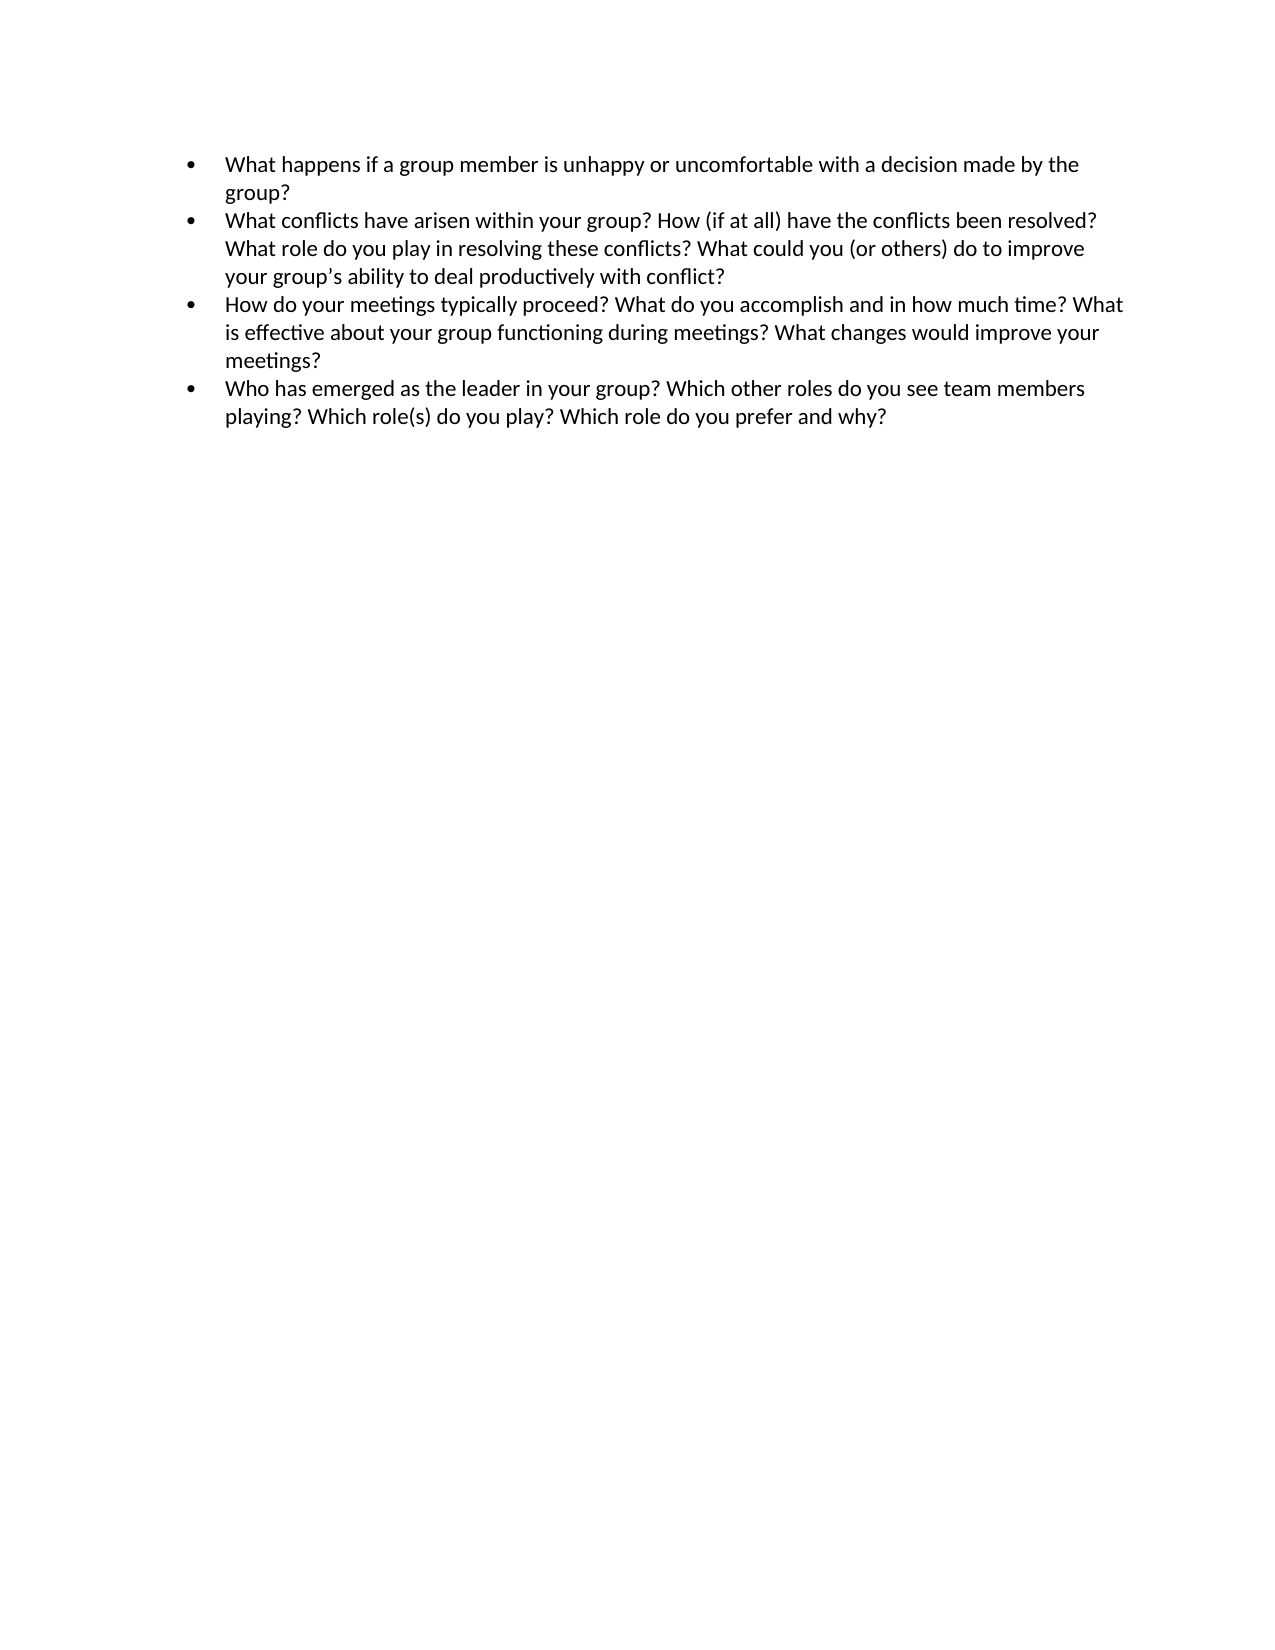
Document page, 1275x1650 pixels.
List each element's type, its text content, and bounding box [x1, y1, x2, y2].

list Who has emerged as the leader in your group? Which other roles do you see team members playing? Which role(s) do you play? Which role do you prefer and why? [187, 374, 1125, 430]
list What happens if a group member is unhappy or uncomfortable with a decision made by the group? [187, 150, 1125, 206]
list What conflicts have arisen within your group? How (if at all) have the conflicts been resolved? What role do you play in resolving these conflicts? What could you (or others) do to improve your group’s ability to deal productively with conflict? [187, 206, 1125, 290]
list How do your meetings typically proceed? What do you accomplish and in how much time? What is effective about your group functioning during meetings? What changes would improve your meetings? [187, 290, 1125, 374]
